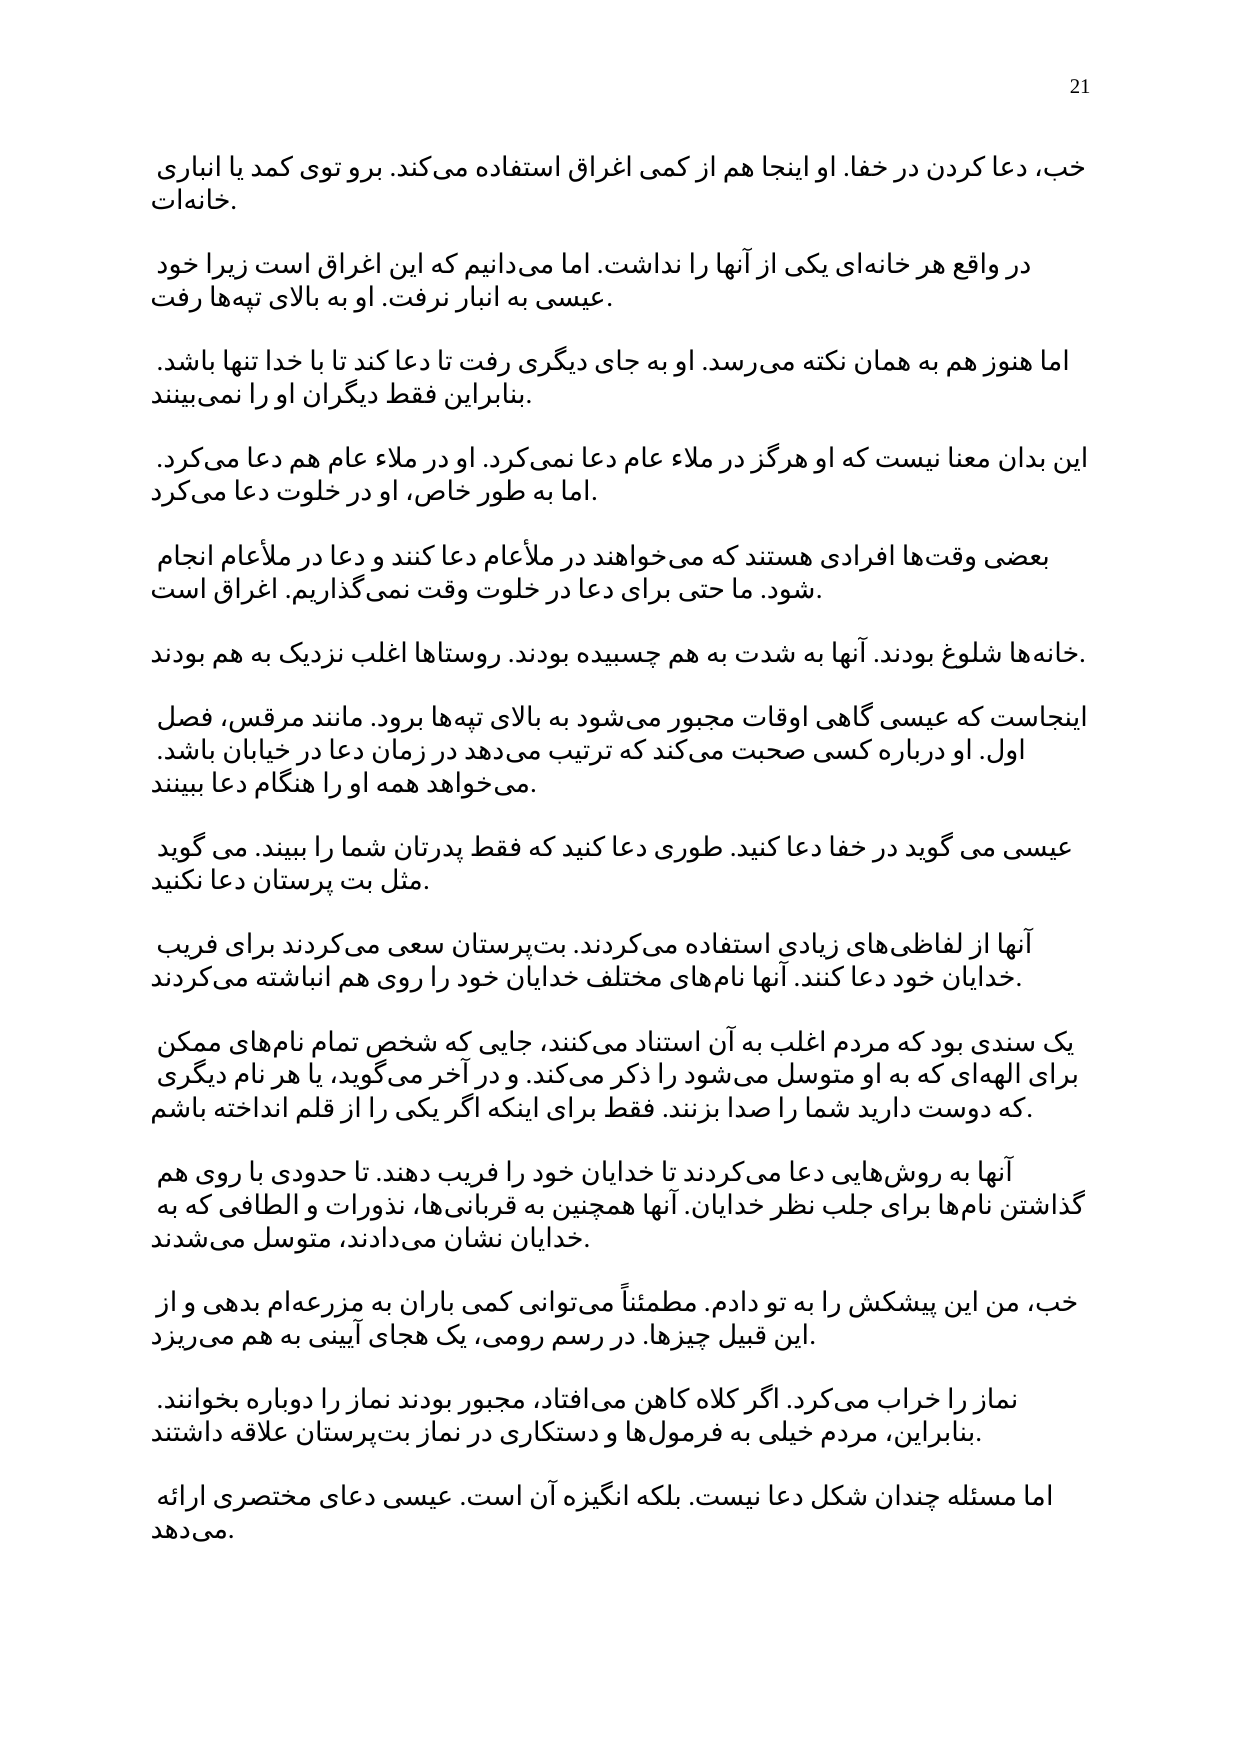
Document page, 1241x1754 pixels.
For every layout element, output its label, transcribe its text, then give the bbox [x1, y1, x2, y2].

text خب، من این پیشکش را به تو دادم. مطمئناً می‌توانی کمی باران به مزرعه‌ام بدهی و از این قبیل چیزها. در رسم رومی، یک هجای آیینی به هم می‌ریزد. [150, 1285, 1090, 1351]
text آنها به روش‌هایی دعا می‌کردند تا خدایان خود را فریب دهند. تا حدودی با روی هم گذاشتن نام‌ها برای جلب نظر خدایان. آنها همچنین به قربانی‌ها، نذورات و الطافی که به خدایان نشان می‌دادند، متوسل می‌شدند. [150, 1155, 1090, 1254]
text در واقع هر خانه‌ای یکی از آنها را نداشت. اما می‌دانیم که این اغراق است زیرا خود عیسی به انبار نرفت. او به بالای تپه‌ها رفت. [150, 247, 1090, 313]
text اما هنوز هم به همان نکته می‌رسد. او به جای دیگری رفت تا دعا کند تا با خدا تنها باشد. بنابراین فقط دیگران او را نمی‌بینند. [150, 344, 1090, 410]
text عیسی می گوید در خفا دعا کنید. طوری دعا کنید که فقط پدرتان شما را ببیند. می گوید مثل بت پرستان دعا نکنید. [150, 830, 1090, 896]
text نماز را خراب می‌کرد. اگر کلاه کاهن می‌افتاد، مجبور بودند نماز را دوباره بخوانند. بنابراین، مردم خیلی به فرمول‌ها و دستکاری در نماز بت‌پرستان علاقه داشتند. [150, 1382, 1090, 1448]
text این بدان معنا نیست که او هرگز در ملاء عام دعا نمی‌کرد. او در ملاء عام هم دعا می‌کرد. اما به طور خاص، او در خلوت دعا می‌کرد. [150, 442, 1090, 508]
text آنها از لفاظی‌های زیادی استفاده می‌کردند. بت‌پرستان سعی می‌کردند برای فریب خدایان خود دعا کنند. آنها نام‌های مختلف خدایان خود را روی هم انباشته می‌کردند. [150, 927, 1090, 993]
text اما مسئله چندان شکل دعا نیست. بلکه انگیزه آن است. عیسی دعای مختصری ارائه می‌دهد. [150, 1479, 1090, 1546]
text خب، دعا کردن در خفا. او اینجا هم از کمی اغراق استفاده می‌کند. برو توی کمد یا انباری خانه‌ات. [150, 150, 1090, 216]
text اینجاست که عیسی گاهی اوقات مجبور می‌شود به بالای تپه‌ها برود. مانند مرقس، فصل اول. او درباره کسی صحبت می‌کند که ترتیب می‌دهد در زمان دعا در خیابان باشد. می‌خواهد همه او را هنگام دعا ببینند. [150, 700, 1090, 799]
text بعضی وقت‌ها افرادی هستند که می‌خواهند در ملأعام دعا کنند و دعا در ملأعام انجام شود. ما حتی برای دعا در خلوت وقت نمی‌گذاریم. اغراق است. [150, 539, 1090, 605]
text خانه‌ها شلوغ بودند. آنها به شدت به هم چسبیده بودند. روستاها اغلب نزدیک به هم بودند. [150, 636, 1090, 669]
text یک سندی بود که مردم اغلب به آن استناد می‌کنند، جایی که شخص تمام نام‌های ممکن برای الهه‌ای که به او متوسل می‌شود را ذکر می‌کند. و در آخر می‌گوید، یا هر نام دیگری که دوست دارید شما را صدا بزنند. فقط برای اینکه اگر یکی را از قلم انداخته باشم. [150, 1025, 1090, 1124]
